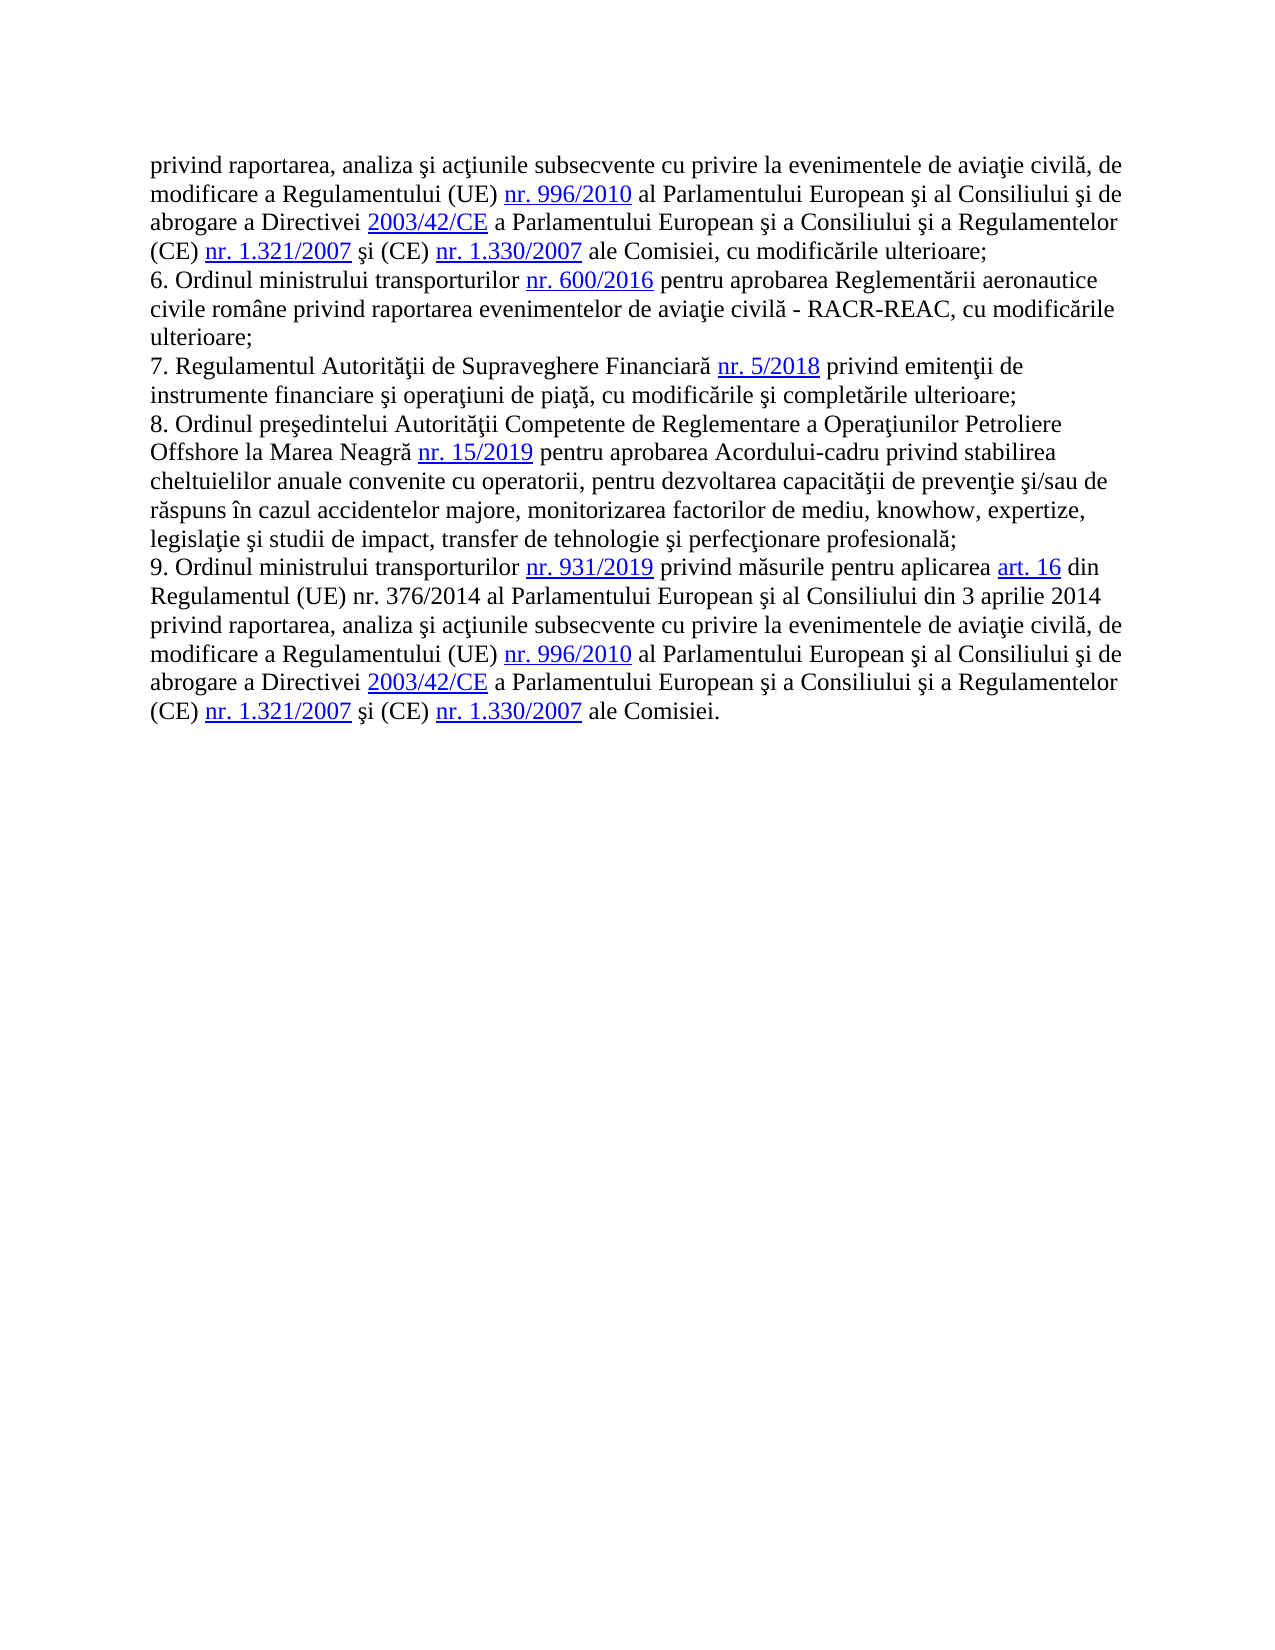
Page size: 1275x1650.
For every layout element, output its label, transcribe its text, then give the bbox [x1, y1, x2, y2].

text 6. Ordinul ministrului transporturilor nr. 600/2016 pentru aprobarea Reglementării aeronautice civile române privind raportarea evenimentelor de aviaţie civilă - RACR-REAC, cu modificările ulterioare; [150, 265, 1125, 351]
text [150, 150, 1125, 265]
text 9. Ordinul ministrului transporturilor nr. 931/2019 privind măsurile pentru aplicarea art. 16 din Regulamentul (UE) nr. 376/2014 al Parlamentului European şi al Consiliului din 3 aprilie 2014 privind raportarea, analiza şi acţiunile subsecvente cu privire la evenimentele de aviaţie civilă, de modificare a Regulamentului (UE) nr. 996/2010 al Parlamentului European şi al Consiliului şi de abrogare a Directivei 2003/42/CE a Parlamentului European şi a Consiliului şi a Regulamentelor (CE) nr. 1.321/2007 şi (CE) nr. 1.330/2007 ale Comisiei. [150, 552, 1125, 725]
text 7. Regulamentul Autorităţii de Supraveghere Financiară nr. 5/2018 privind emitenţii de instrumente financiare şi operaţiuni de piaţă, cu modificările şi completările ulterioare; [150, 351, 1125, 409]
text 8. Ordinul preşedintelui Autorităţii Competente de Reglementare a Operaţiunilor Petroliere Offshore la Marea Neagră nr. 15/2019 pentru aprobarea Acordului-cadru privind stabilirea cheltuielilor anuale convenite cu operatorii, pentru dezvoltarea capacităţii de prevenţie şi/sau de răspuns în cazul accidentelor majore, monitorizarea factorilor de mediu, knowhow, expertize, legislaţie şi studii de impact, transfer de tehnologie şi perfecţionare profesională; [150, 409, 1125, 552]
